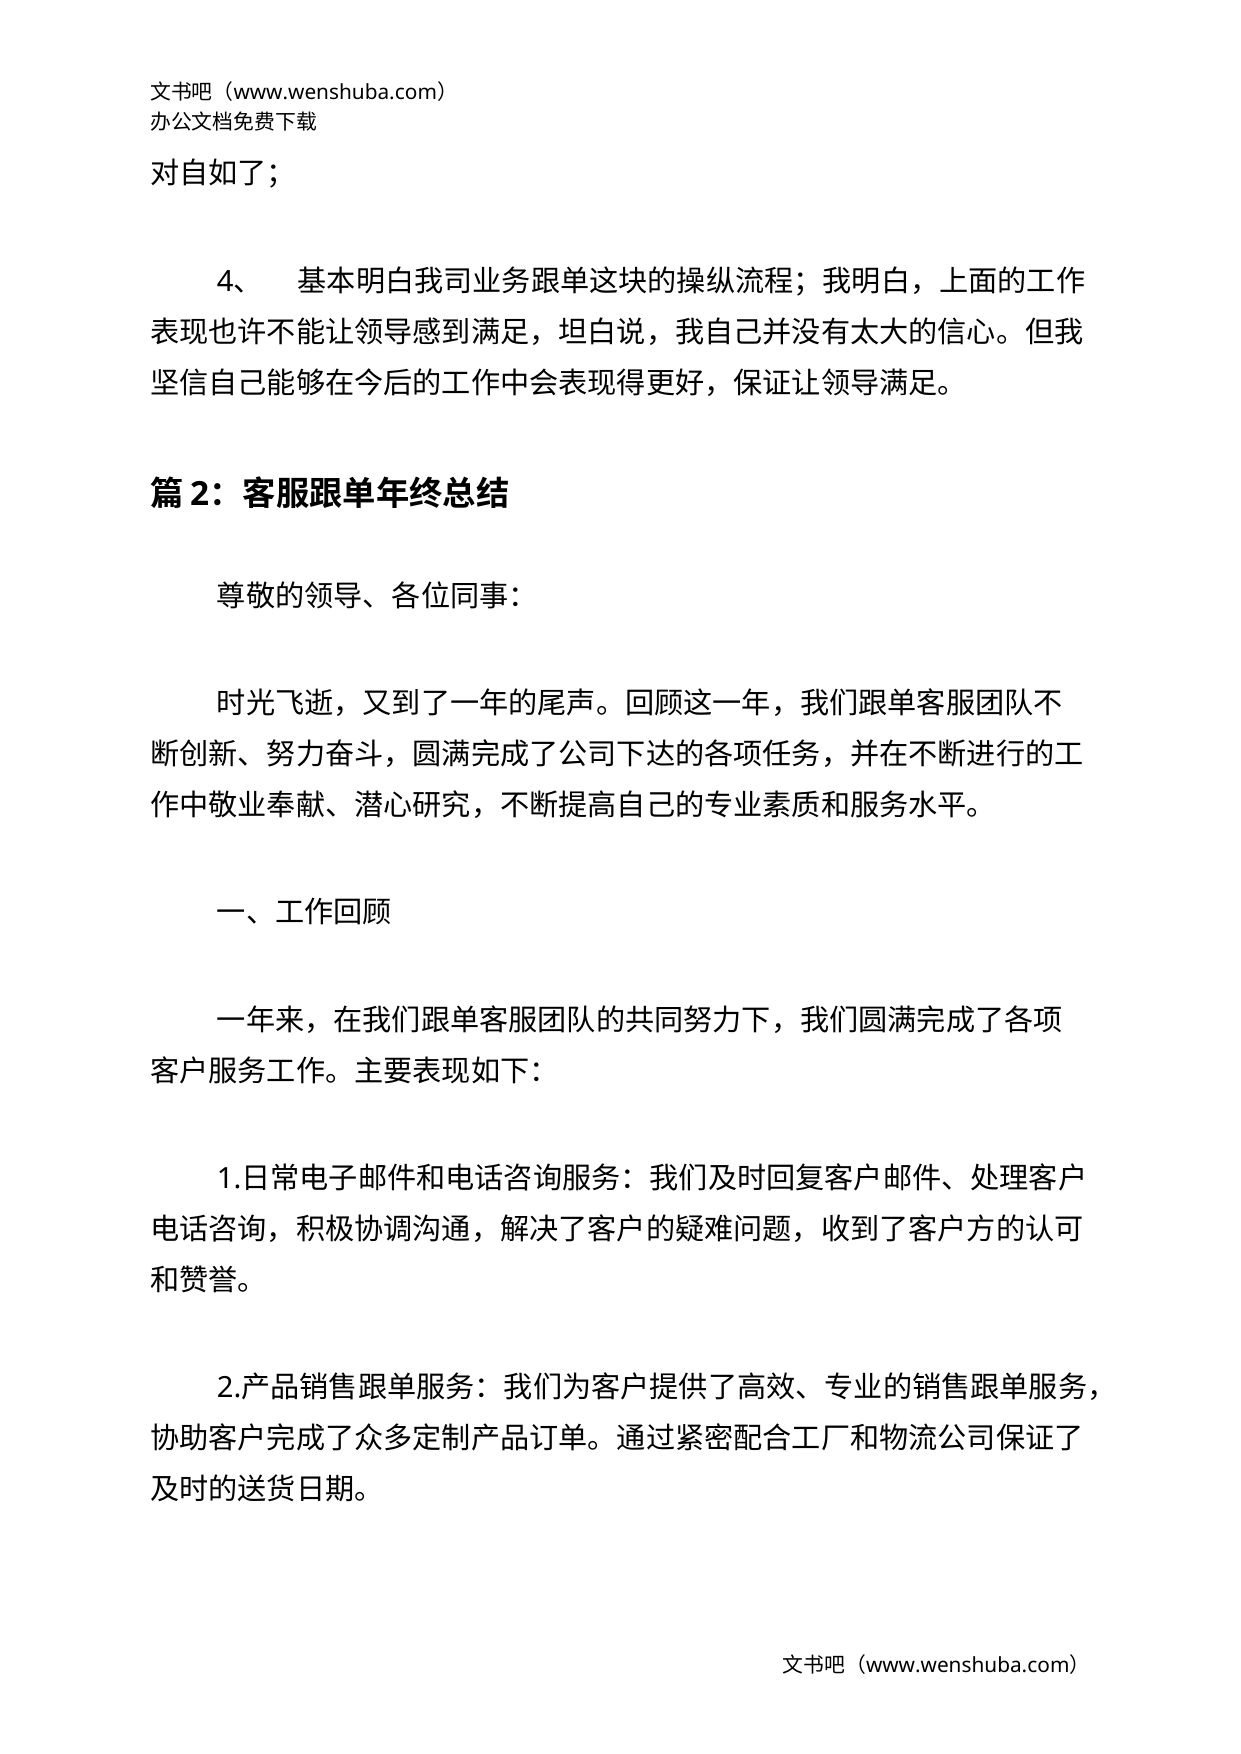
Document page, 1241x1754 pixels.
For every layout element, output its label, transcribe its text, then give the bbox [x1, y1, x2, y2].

text 篇2：客服跟单年终总结 [150, 467, 1090, 515]
text 一、工作回顾 [150, 889, 1090, 931]
text 尊敬的领导、各位同事： [150, 572, 1090, 614]
text 时光飞逝，又到了一年的尾声。回顾这一年，我们跟单客服团队不断创新、努力奋斗，圆满完成了公司下达的各项任务，并在不断进行的工作中敬业奉献、潜心研究，不断提高自己的专业素质和服务水平。 [150, 680, 1090, 823]
text 2.产品销售跟单服务：我们为客户提供了高效、专业的销售跟单服务，协助客户完成了众多定制产品订单。通过紧密配合工厂和物流公司保证了及时的送货日期。 [150, 1364, 1090, 1508]
text 4、 基本明白我司业务跟单这块的操纵流程；我明白，上面的工作表现也许不能让领导感到满足，坦白说，我自己并没有太大的信心。但我坚信自己能够在今后的工作中会表现得更好，保证让领导满足。 [150, 258, 1090, 401]
text 一年来，在我们跟单客服团队的共同努力下，我们圆满完成了各项客户服务工作。主要表现如下： [150, 996, 1090, 1089]
text 1.日常电子邮件和电话咨询服务：我们及时回复客户邮件、处理客户电话咨询，积极协调沟通，解决了客户的疑难问题，收到了客户方的认可和赞誉。 [150, 1155, 1090, 1298]
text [150, 150, 1090, 192]
